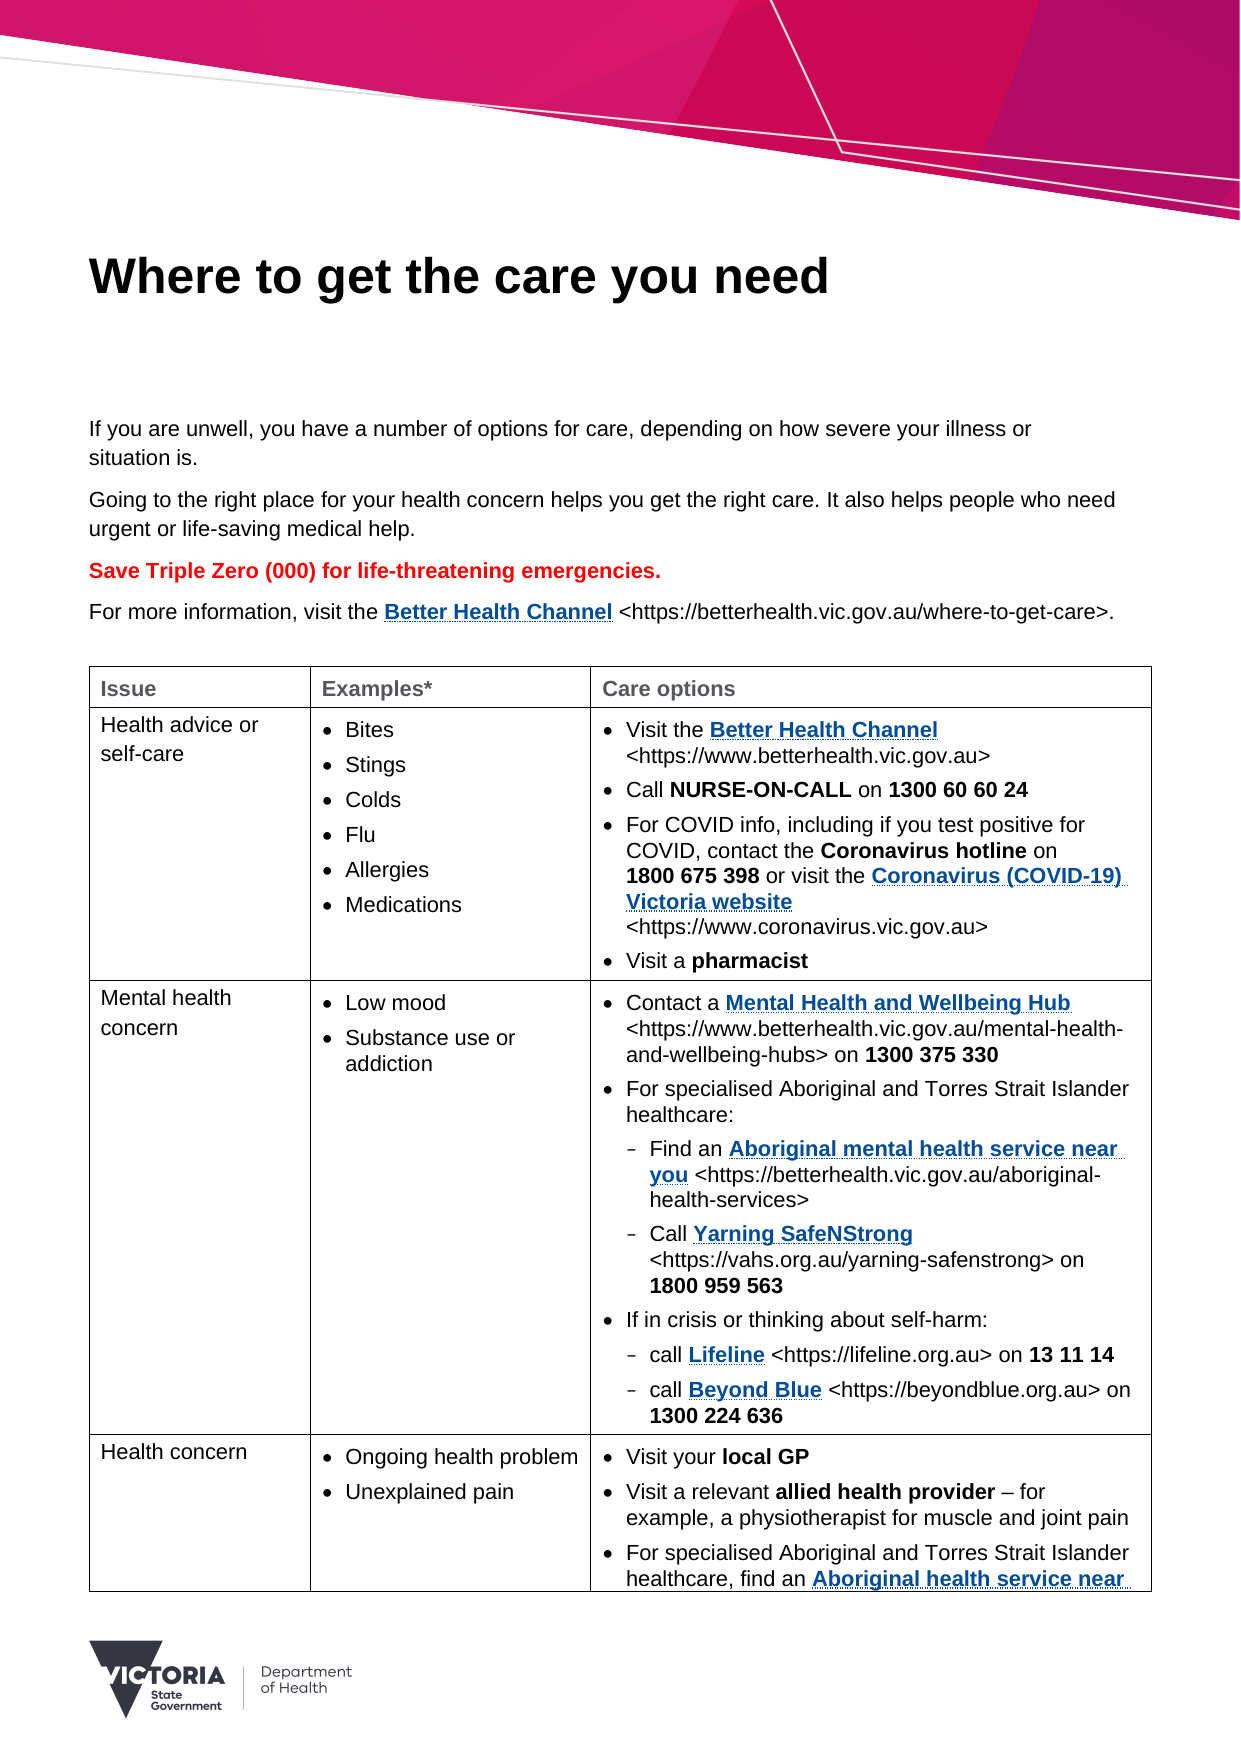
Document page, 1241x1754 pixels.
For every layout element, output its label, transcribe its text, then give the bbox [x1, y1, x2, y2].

table_cell Visit the Better Health Channel <https://www.betterhealth.vic.gov.au> Call NURSE-ON-CALL on 1300 60 60 24 For COVID info, including if you test positive for COVID, contact the Coronavirus hotline on 1800 675 398 or visit the Coronavirus (COVID-19) Victoria website <https://www.coronavirus.vic.gov.au> Visit a pharmacist [591, 708, 1151, 980]
text If you are unwell, you have a number of options for care, depending on how severe your illness or situation is. [89, 412, 1152, 470]
text For more information, visit the Better Health Channel <https://betterhealth.vic.gov.au/where-to-get-care>. [89, 595, 1152, 653]
table_cell Ongoing health problem Unexplained pain [311, 1435, 590, 1591]
table_cell Bites Stings Colds Flu Allergies Medications [311, 708, 590, 980]
table_cell Health advice or self-care [90, 708, 310, 980]
text Save Triple Zero (000) for life-threatening emergencies. [89, 553, 1152, 583]
picture [0, 0, 1240, 224]
table_cell Low mood Substance use or addiction [311, 981, 590, 1434]
table_header Care options [591, 667, 1151, 707]
table_header Examples* [311, 667, 590, 707]
text Going to the right place for your health concern helps you get the right care. It also helps people who need urgent or life-saving medical help. [89, 483, 1152, 541]
table_header Where to get the care you need [89, 86, 1167, 328]
table_cell Mental health concern [90, 981, 310, 1434]
picture [0, 1595, 1241, 1754]
table_cell Health concern [90, 1435, 310, 1591]
table_cell Contact a Mental Health and Wellbeing Hub <https://www.betterhealth.vic.gov.au/mental-health-and-wellbeing-hubs> on 1300 375 330 For specialised Aboriginal and Torres Strait Islander healthcare: Find an Aboriginal mental health service near you <https://betterhealth.vic.gov.au/aboriginal-health-services> Call Yarning SafeNStrong <https://vahs.org.au/yarning-safenstrong> on 1800 959 563 If in crisis or thinking about self-harm: call Lifeline <https://lifeline.org.au> on 13 11 14 call Beyond Blue <https://beyondblue.org.au> on 1300 224 636 [591, 981, 1151, 1434]
table_header Issue [90, 667, 310, 707]
